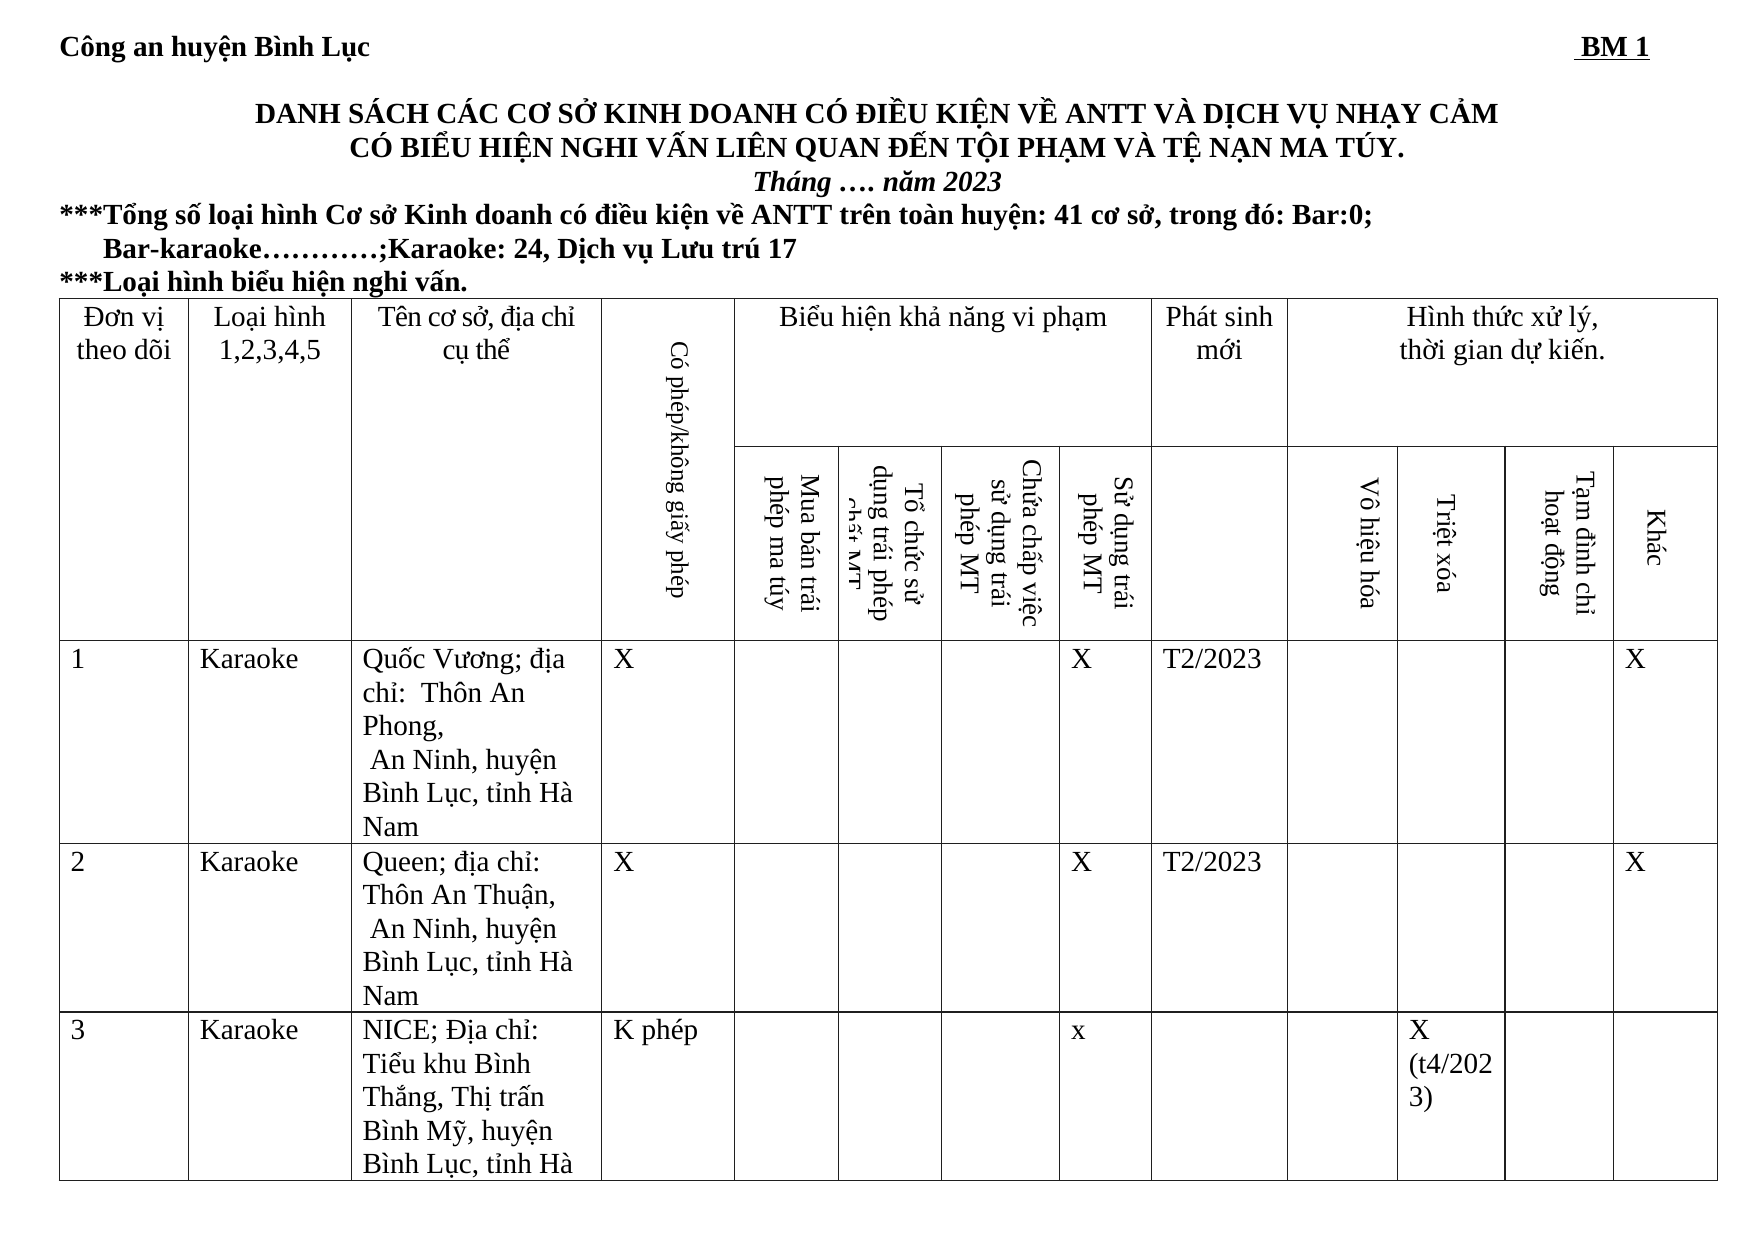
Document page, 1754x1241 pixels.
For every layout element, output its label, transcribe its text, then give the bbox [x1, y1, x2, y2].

table_cell [942, 1013, 1059, 1180]
table_cell Karaoke [189, 844, 351, 1011]
table_header Đơn vị theo dõi [60, 299, 188, 640]
table_cell Khác [1614, 447, 1717, 640]
table_cell [1288, 641, 1397, 843]
table_header Loại hình 1,2,3,4,5 [189, 299, 351, 640]
table_cell [1506, 1013, 1613, 1180]
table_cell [352, 1013, 601, 1180]
table_cell [1506, 844, 1613, 1011]
table_cell [735, 641, 838, 843]
table_cell [735, 1013, 838, 1180]
table_cell Tạm đình chỉ hoạt động [1506, 447, 1613, 640]
table_cell Karaoke [189, 1013, 351, 1180]
table_cell [839, 1013, 941, 1180]
table_cell [942, 641, 1059, 843]
text DANH SÁCH CÁC CƠ SỞ KINH DOANH CÓ ĐIỀU KIỆN VỀ ANTT VÀ DỊCH VỤ NHẠY CẢM [59, 97, 1695, 130]
table_cell T2/2023 [1152, 641, 1287, 843]
table_cell 3 [60, 1013, 188, 1180]
table_cell [735, 844, 838, 1011]
table_cell [1614, 1013, 1717, 1180]
table_cell Queen; địa chỉ: Thôn An Thuận, An Ninh, huyện Bình Lục, tỉnh Hà Nam [352, 844, 601, 1011]
table_cell [1288, 1013, 1397, 1180]
table_cell [1506, 641, 1613, 843]
table_cell X [1060, 641, 1151, 843]
table_cell x [1060, 1013, 1151, 1180]
table_cell Tổ chức sử dụng trái phép chất MT [839, 447, 941, 640]
table_cell [1398, 844, 1504, 1011]
text Bar-karaoke…………;Karaoke: 24, Dịch vụ Lưu trú 17 [59, 231, 1695, 264]
table_cell [1152, 1013, 1287, 1180]
table_header Tên cơ sở, địa chỉ cụ thể [352, 299, 601, 640]
table_cell Vô hiệu hóa [1288, 447, 1397, 640]
text Tháng …. năm 2023 [59, 164, 1695, 197]
table_cell [839, 641, 941, 843]
table_cell Chứa chấp việc sử dụng trái phép MT [942, 447, 1059, 640]
table_header Biểu hiện khả năng vi phạm [735, 299, 1151, 446]
table_cell Triệt xóa [1398, 447, 1504, 640]
table_cell K phép [602, 1013, 734, 1180]
table_cell Quốc Vương; địa chỉ: Thôn An Phong, An Ninh, huyện Bình Lục, tỉnh Hà Nam [352, 641, 601, 843]
table_cell X (t4/2023) [1398, 1013, 1504, 1180]
table_cell 1 [60, 641, 188, 843]
text ***Tổng số loại hình Cơ sở Kinh doanh có điều kiện về ANTT trên toàn huyện: 41 cơ sở, trong đó: Bar:0; [59, 197, 1695, 231]
table_cell 2 [60, 844, 188, 1011]
text ***Loại hình biểu hiện nghi vấn. [59, 264, 1695, 298]
text Công an huyện Bình Lục BM 1 [59, 29, 1695, 63]
table_cell [1152, 447, 1287, 640]
table_cell X [1614, 844, 1717, 1011]
table_cell X [1060, 844, 1151, 1011]
table_cell [839, 844, 941, 1011]
table_cell Mua bán trái phép ma túy [735, 447, 838, 640]
table_cell Karaoke [189, 641, 351, 843]
table_cell [1288, 844, 1397, 1011]
table_header Phát sinh mới [1152, 299, 1287, 446]
table_cell X [602, 844, 734, 1011]
table_cell [942, 844, 1059, 1011]
table_cell X [602, 641, 734, 843]
text CÓ BIỂU HIỆN NGHI VẤN LIÊN QUAN ĐẾN TỘI PHẠM VÀ TỆ NẠN MA TÚY. [59, 130, 1695, 164]
table_cell [1398, 641, 1504, 843]
table_header Hình thức xử lý, thời gian dự kiến. [1288, 299, 1717, 446]
table_cell T2/2023 [1152, 844, 1287, 1011]
table_cell X [1614, 641, 1717, 843]
table_cell Sử dụng trái phép MT [1060, 447, 1151, 640]
table_header Có phép/không giấy phép [602, 299, 734, 640]
